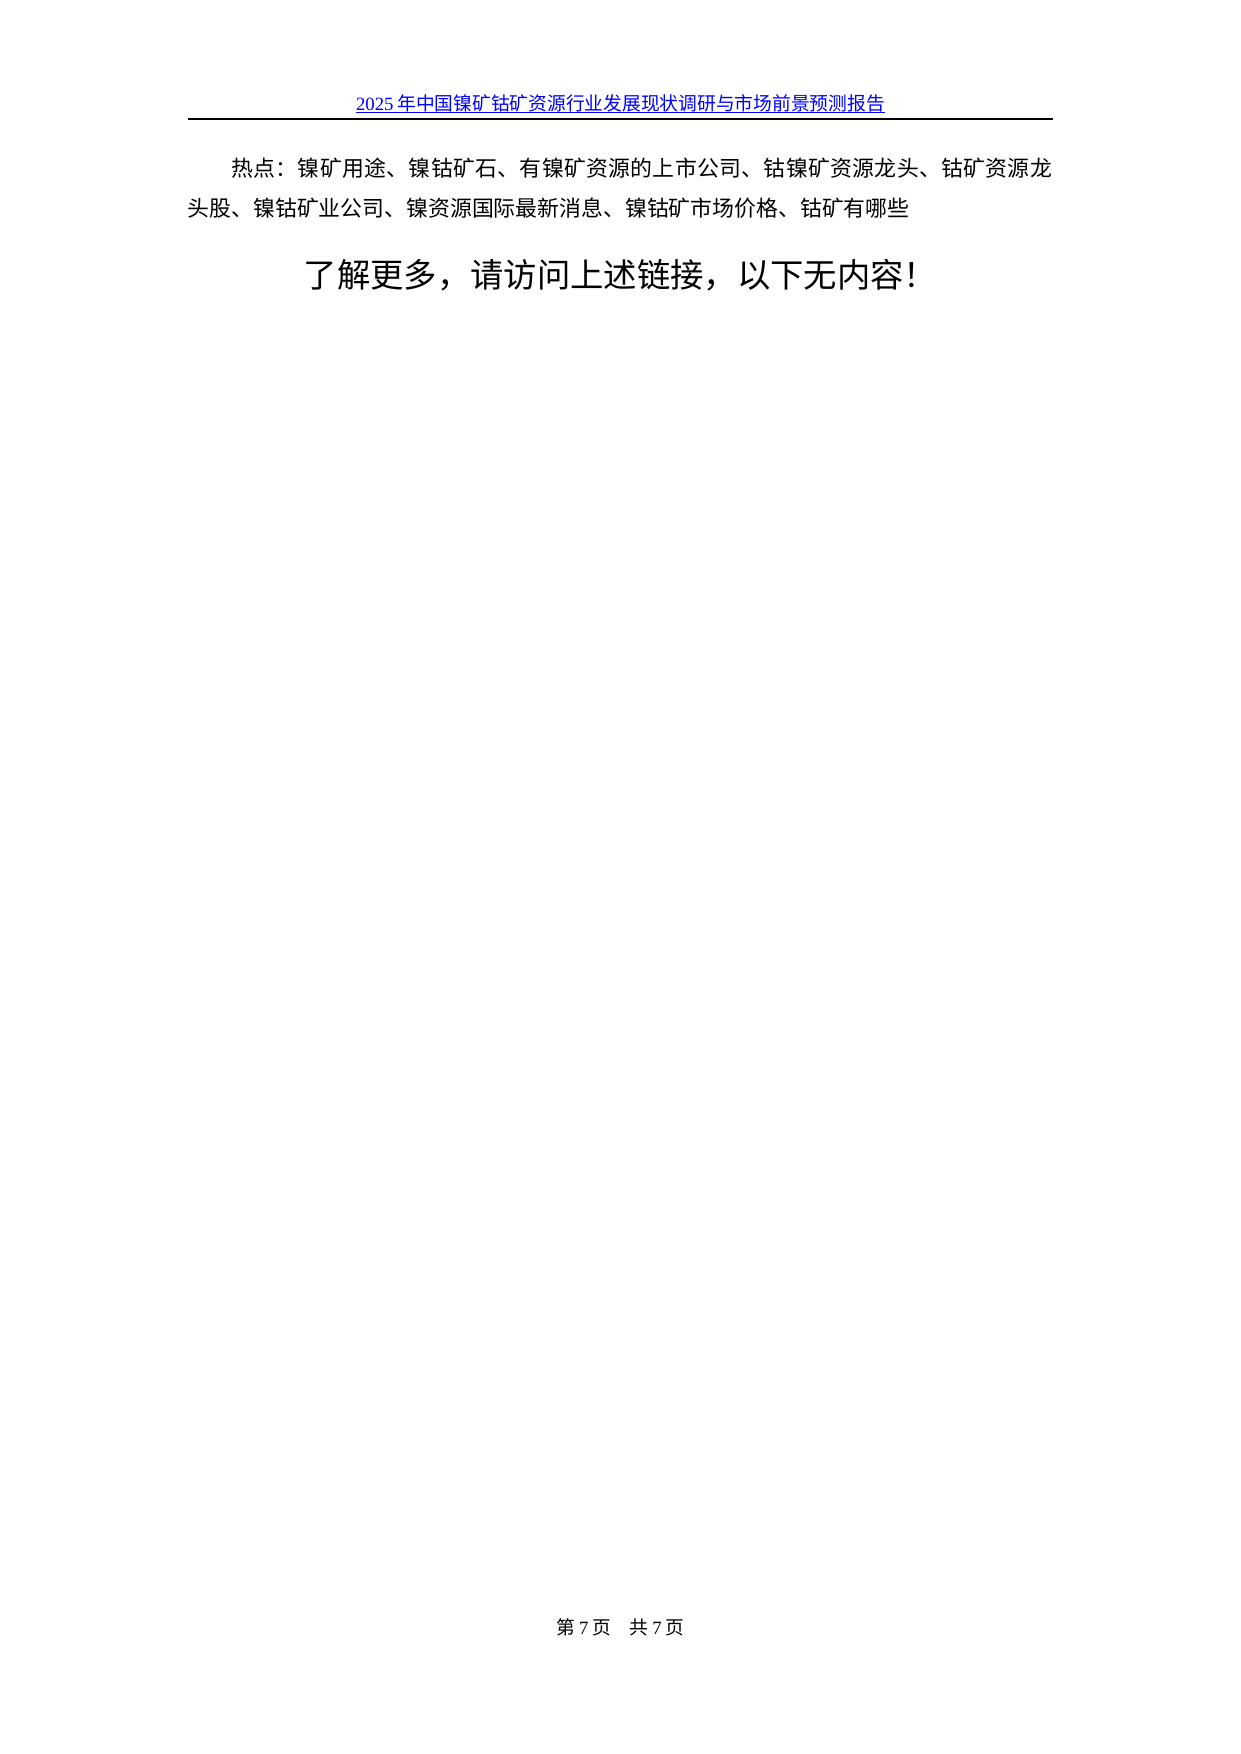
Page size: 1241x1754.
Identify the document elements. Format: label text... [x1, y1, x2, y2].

title 了解更多，请访问上述链接，以下无内容！ [187, 241, 1053, 306]
text 热点：镍矿用途、镍钴矿石、有镍矿资源的上市公司、钴镍矿资源龙头、钴矿资源龙头股、镍钴矿业公司、镍资源国际最新消息、镍钴矿市场价格、钴矿有哪些 [187, 150, 1053, 223]
